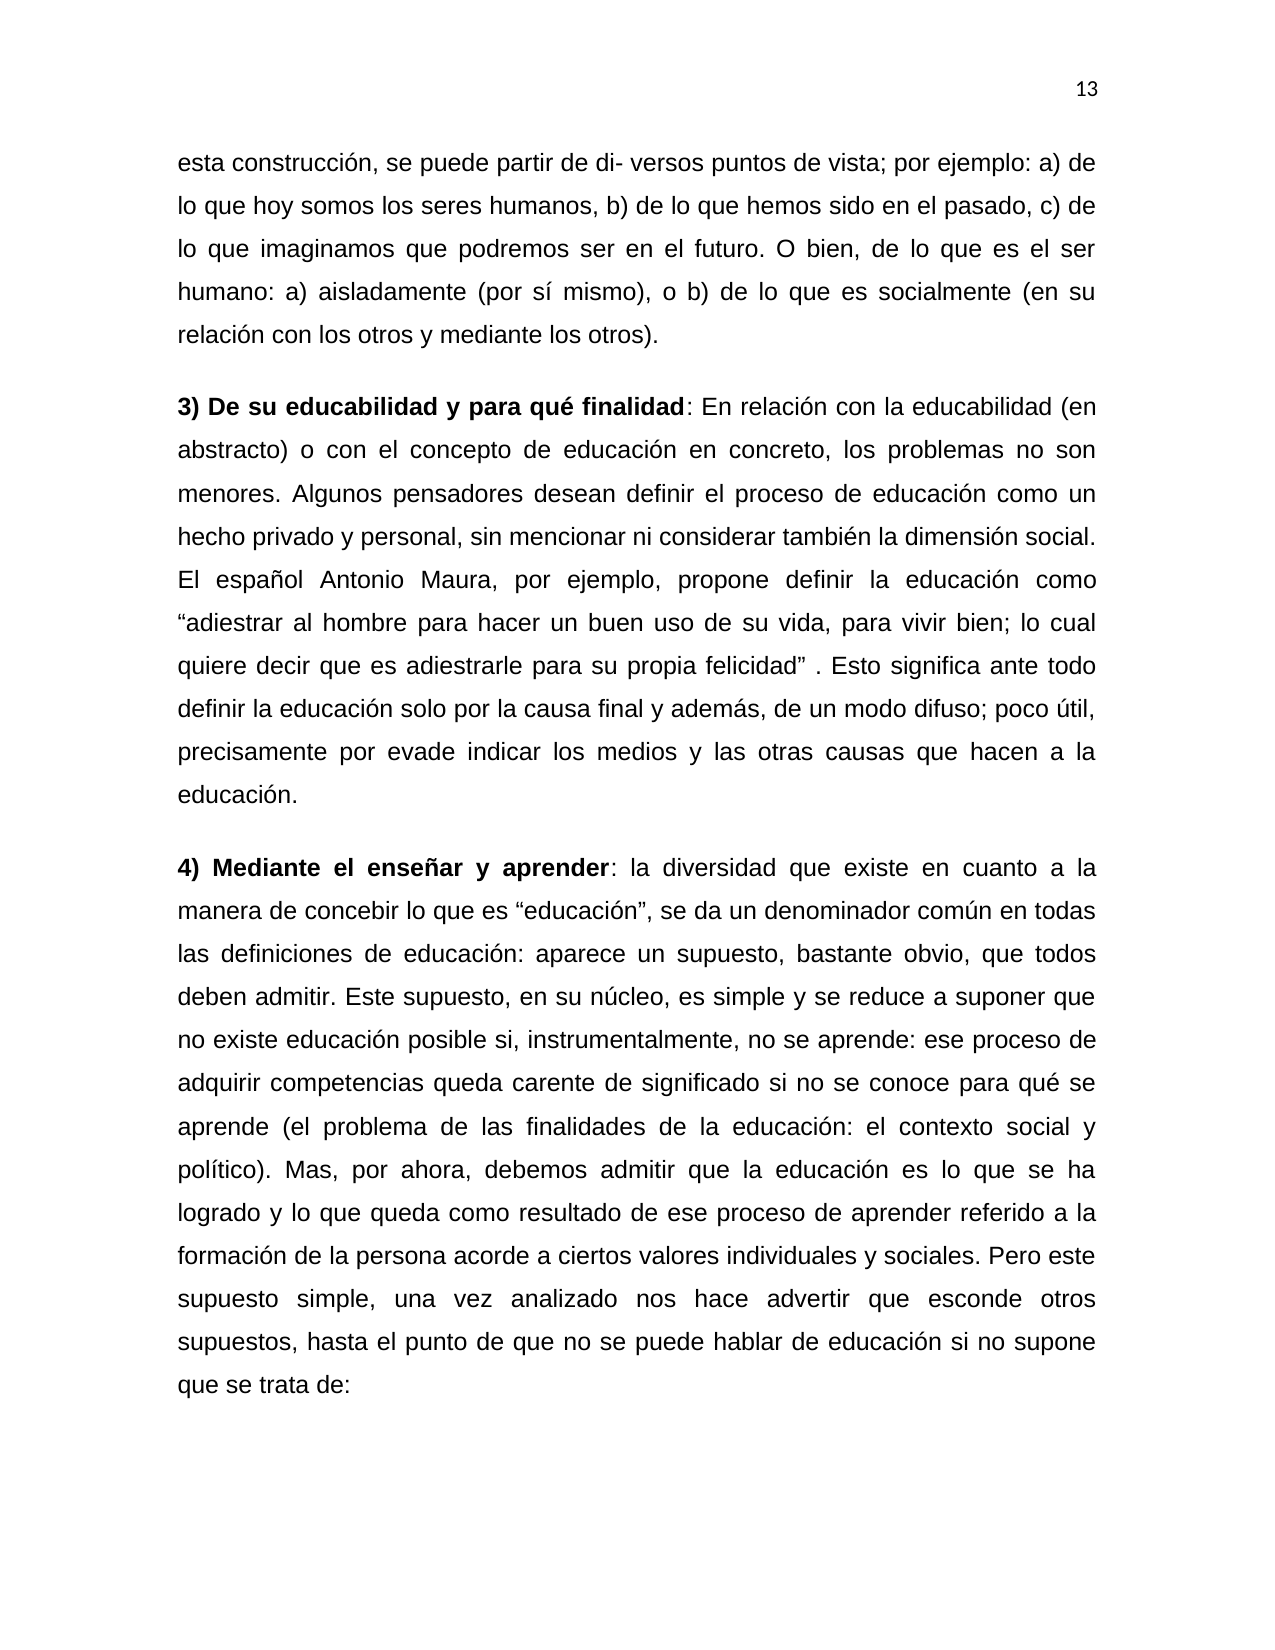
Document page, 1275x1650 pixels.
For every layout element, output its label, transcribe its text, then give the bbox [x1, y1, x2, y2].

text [177, 148, 1098, 349]
text 3) De su educabilidad y para qué finalidad: En relación con la educabilidad (en abstracto) o con el concepto de educación en concreto, los problemas no son menores. Algunos pensadores desean definir el proceso de educación como un hecho privado y personal, sin mencionar ni considerar también la dimensión social. El español Antonio Maura, por ejemplo, propone definir la educación como “adiestrar al hombre para hacer un buen uso de su vida, para vivir bien; lo cual quiere decir que es adiestrarle para su propia felicidad” . Esto significa ante todo definir la educación solo por la causa final y además, de un modo difuso; poco útil, precisamente por evade indicar los medios y las otras causas que hacen a la educación. [177, 392, 1098, 809]
text 4) Mediante el enseñar y aprender: la diversidad que existe en cuanto a la manera de concebir lo que es “educación”, se da un denominador común en todas las definiciones de educación: aparece un supuesto, bastante obvio, que todos deben admitir. Este supuesto, en su núcleo, es simple y se reduce a suponer que no existe educación posible si, instrumentalmente, no se aprende: ese proceso de adquirir competencias queda carente de significado si no se conoce para qué se aprende (el problema de las finalidades de la educación: el contexto social y político). Mas, por ahora, debemos admitir que la educación es lo que se ha logrado y lo que queda como resultado de ese proceso de aprender referido a la formación de la persona acorde a ciertos valores individuales y sociales. Pero este supuesto simple, una vez analizado nos hace advertir que esconde otros supuestos, hasta el punto de que no se puede hablar de educación si no supone que se trata de: [177, 853, 1098, 1399]
